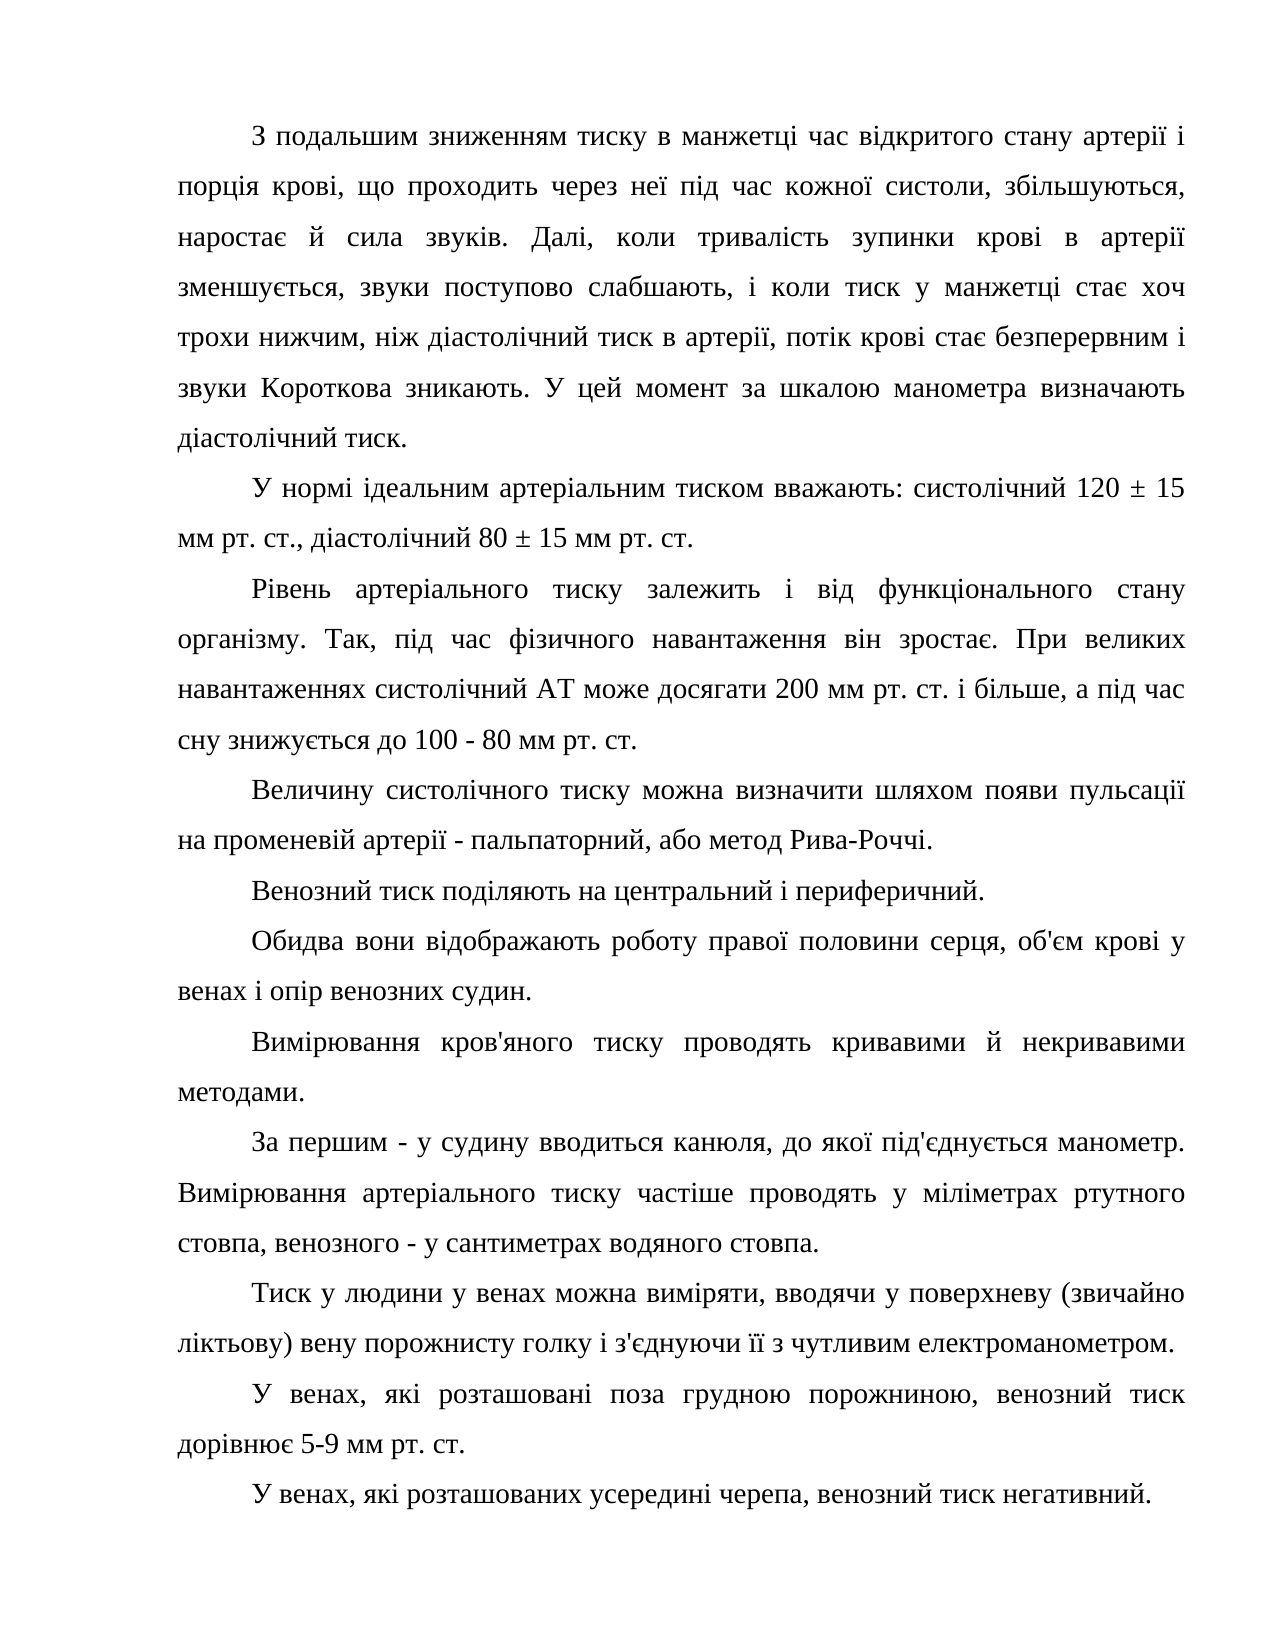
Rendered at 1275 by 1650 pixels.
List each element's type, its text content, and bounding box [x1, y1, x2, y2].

text Венозний тиск поділяють на центральний і периферичний. [177, 873, 1186, 906]
text Вимірювання кров'яного тиску проводять кривавими й некривавими методами. [177, 1024, 1186, 1108]
text У нормі ідеальним артеріальним тиском вважають: систолічний 120 ± 15 мм рт. ст., діастолічний 80 ± 15 мм рт. ст. [177, 470, 1186, 554]
text Тиск у людини у венах можна виміряти, вводячи у поверхневу (звичайно ліктьову) вену порожнисту голку і з'єднуючи її з чутливим електроманометром. [177, 1275, 1186, 1359]
text Обидва вони відображають роботу правої половини серця, об'єм крові у венах і опір венозних судин. [177, 923, 1186, 1007]
text У венах, які розташованих усередині черепа, венозний тиск негативний. [177, 1477, 1186, 1510]
text Величину систолічного тиску можна визначити шляхом появи пульсації на променевій артерії - пальпаторний, або метод Рива-Роччі. [177, 772, 1186, 856]
text Рівень артеріального тиску залежить і від функціонального стану організму. Так, під час фізичного навантаження він зростає. При великих навантаженнях систолічний АТ може досягати 200 мм рт. ст. і більше, а під час сну знижується до 100 - 80 мм рт. ст. [177, 571, 1186, 755]
text У венах, які розташовані поза грудною порожниною, венозний тиск дорівнює 5-9 мм рт. ст. [177, 1376, 1186, 1460]
text За першим - у судину вводиться канюля, до якої під'єднується манометр. Вимірювання артеріального тиску частіше проводять у міліметрах ртутного стовпа, венозного - у сантиметрах водяного стовпа. [177, 1124, 1186, 1258]
text З подальшим зниженням тиску в манжетці час відкритого стану артерії і порція крові, що проходить через неї під час кожної систоли, збільшуються, наростає й сила звуків. Далі, коли тривалість зупинки крові в артерії зменшується, звуки поступово слабшають, і коли тиск у манжетці стає хоч трохи нижчим, ніж діастолічний тиск в артерії, потік крові стає безперервним і звуки Короткова зникають. У цей момент за шкалою манометра визначають діастолічний тиск. [177, 118, 1186, 453]
